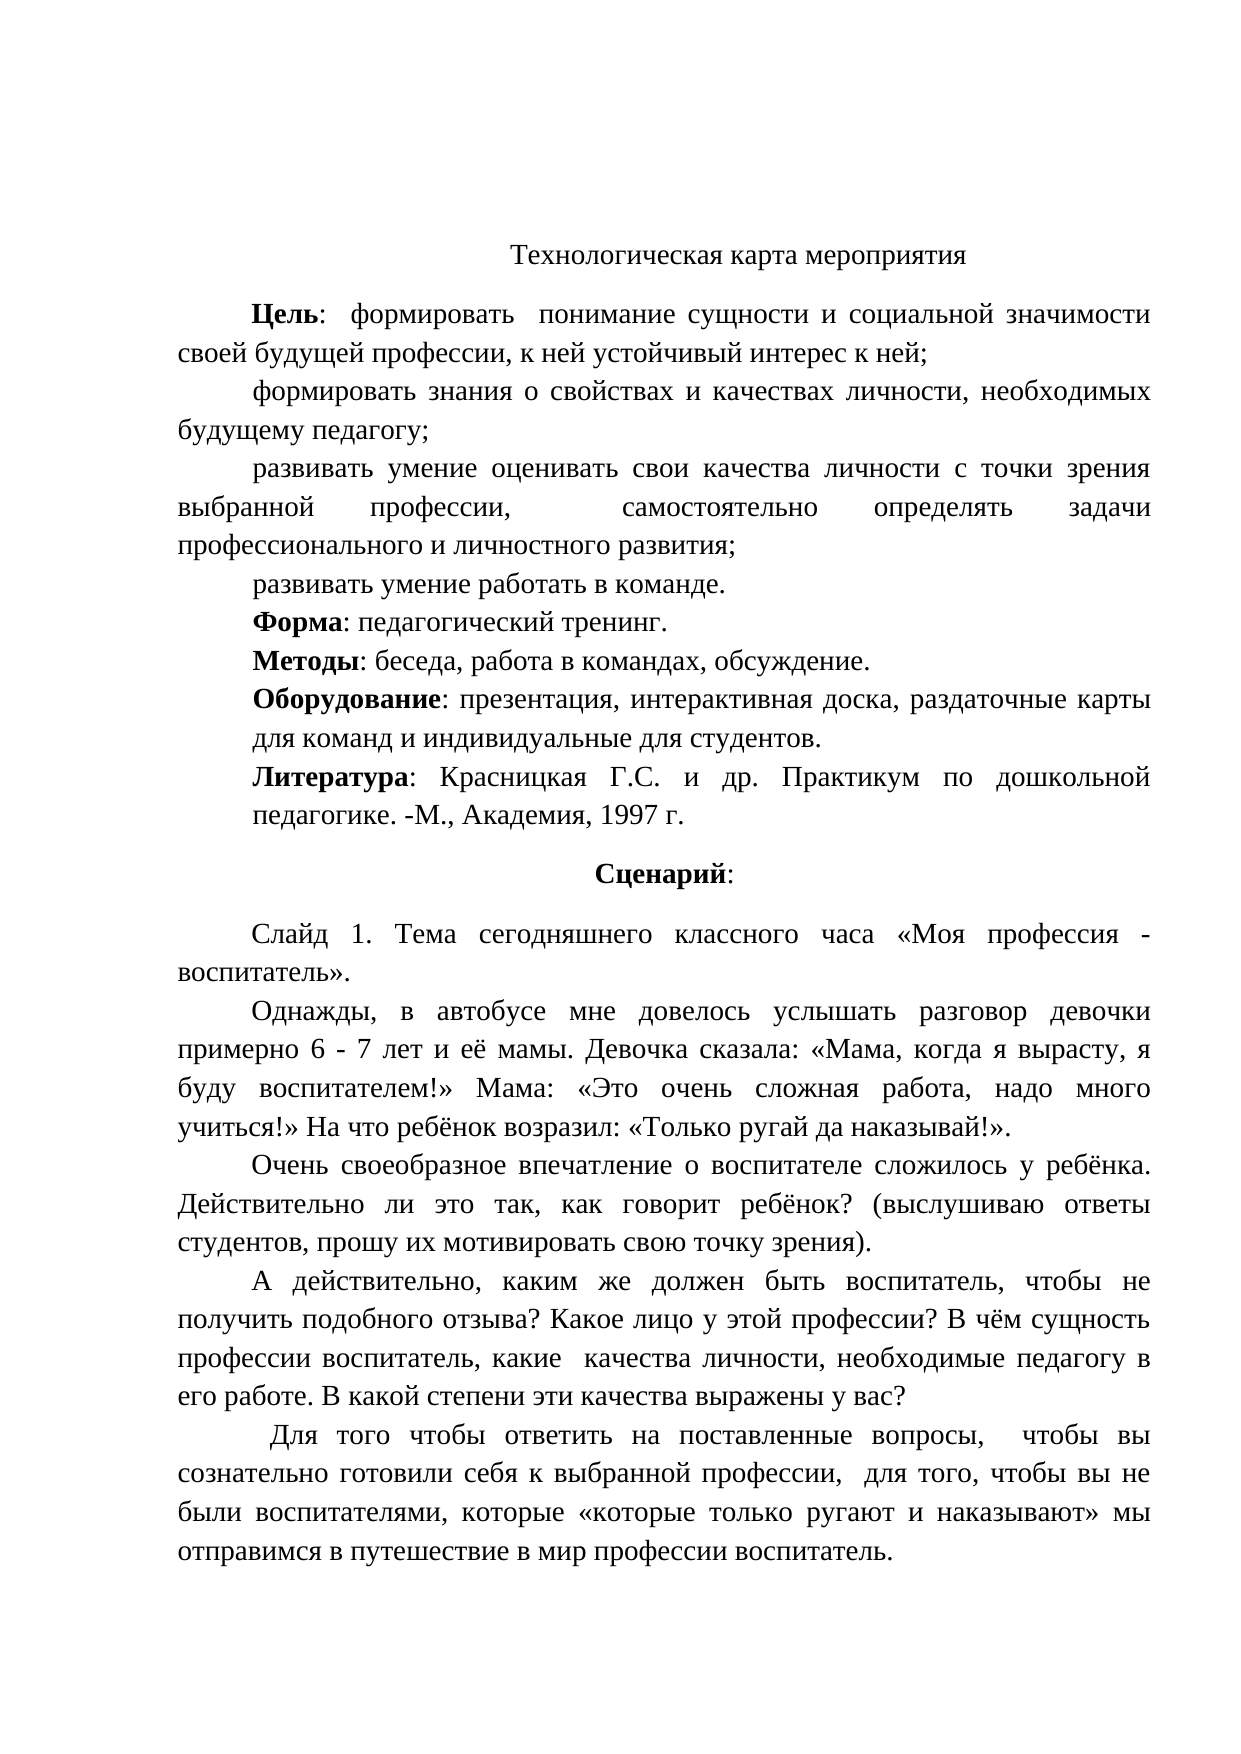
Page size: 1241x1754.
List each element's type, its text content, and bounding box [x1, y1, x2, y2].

text развивать умение работать в команде. [177, 566, 1152, 599]
text Оборудование: презентация, интерактивная доска, раздаточные карты для команд и индивидуальные для студентов. [252, 682, 1152, 754]
text Однажды, в автобусе мне довелось услышать разговор девочки примерно 6 - 7 лет и её мамы. Девочка сказала: «Мама, когда я вырасту, я буду воспитателем!» Мама: «Это очень сложная работа, надо много учиться!» На что ребёнок возразил: «Только ругай да наказывай!». [177, 993, 1152, 1142]
text Форма: педагогический тренинг. [252, 604, 1152, 638]
text Очень своеобразное впечатление о воспитателе сложилось у ребёнка. Действительно ли это так, как говорит ребёнок? (выслушиваю ответы студентов, прошу их мотивировать свою точку зрения). [177, 1147, 1152, 1258]
text А действительно, каким же должен быть воспитатель, чтобы не получить подобного отзыва? Какое лицо у этой профессии? В чём сущность профессии воспитатель, какие качества личности, необходимые педагогу в его работе. В какой степени эти качества выражены у вас? [177, 1263, 1152, 1412]
text Технологическая карта мероприятия [251, 237, 1152, 270]
text Цель: формировать понимание сущности и социальной значимости своей будущей профессии, к ней устойчивый интерес к ней; [177, 296, 1152, 368]
text Для того чтобы ответить на поставленные вопросы, чтобы вы сознательно готовили себя к выбранной профессии, для того, чтобы вы не были воспитателями, которые «которые только ругают и наказывают» мы отправимся в путешествие в мир профессии воспитатель. [177, 1417, 1152, 1566]
text развивать умение оценивать свои качества личности с точки зрения выбранной профессии, самостоятельно определять задачи профессионального и личностного развития; [177, 450, 1152, 561]
text формировать знания о свойствах и качествах личности, необходимых будущему педагогу; [177, 373, 1152, 445]
text Литература: Красницкая Г.С. и др. Практикум по дошкольной педагогике. -М., Академия, 1997 г. [252, 759, 1152, 831]
text Слайд 1. Тема сегодняшнего классного часа «Моя профессия - воспитатель». [177, 916, 1152, 988]
text Методы: беседа, работа в командах, обсуждение. [252, 643, 1152, 677]
text Сценарий: [177, 857, 1152, 890]
